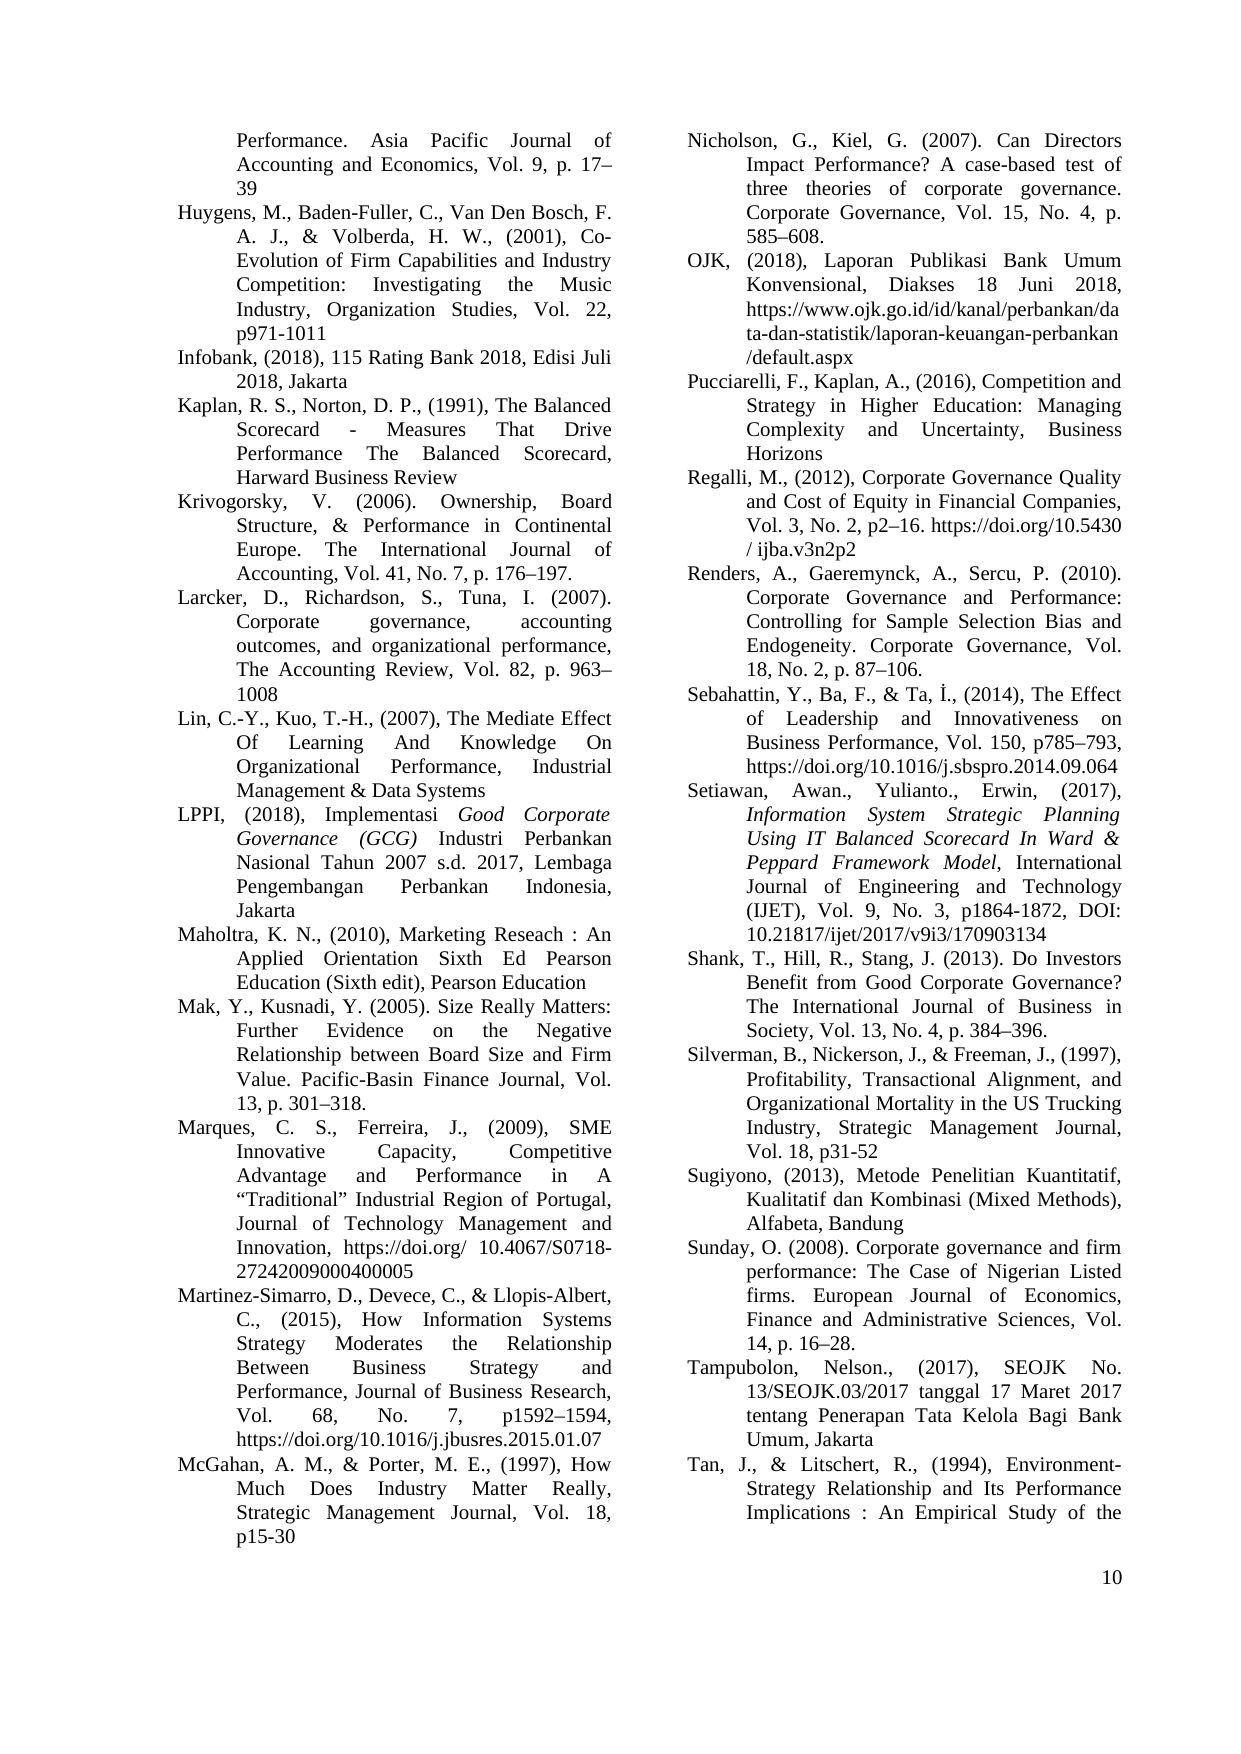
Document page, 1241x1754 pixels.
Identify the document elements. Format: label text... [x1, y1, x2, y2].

title Infobank, (2018), 115 Rating Bank 2018, Edisi Juli 2018, Jakarta [177, 344, 612, 393]
text Silverman, B., Nickerson, J., & Freeman, J., (1997), Profitability, Transactional Alignment, and Organizational Mortality in the US Trucking Industry, Strategic Management Journal, Vol. 18, p31-52 [687, 1042, 1122, 1163]
title Martinez-Simarro, D., Devece, C., & Llopis-Albert, C., (2015), How Information Systems Strategy Moderates the Relationship Between Business Strategy and Performance, Journal of Business Research, Vol. 68, No. 7, p1592–1594, https://doi.org/10.1016/j.jbusres.2015.01.07 [177, 1283, 612, 1451]
title Marques, C. S., Ferreira, J., (2009), SME Innovative Capacity, Competitive Advantage and Performance in A “Traditional” Industrial Region of Portugal, Journal of Technology Management and Innovation, https://doi.org/ 10.4067/S0718-27242009000400005 [177, 1114, 612, 1283]
text Nicholson, G., Kiel, G. (2007). Can Directors Impact Performance? A case-based test of three theories of corporate governance. Corporate Governance, Vol. 15, No. 4, p. 585–608. [687, 128, 1122, 248]
text Tampubolon, Nelson., (2017), SEOJK No. 13/SEOJK.03/2017 tanggal 17 Maret 2017 tentang Penerapan Tata Kelola Bagi Bank Umum, Jakarta [687, 1355, 1122, 1451]
text OJK, (2018), Laporan Publikasi Bank Umum Konvensional, Diakses 18 Juni 2018, https://www.ojk.go.id/id/kanal/perbankan/data-dan-statistik/laporan-keuangan-perbankan /default.aspx [687, 248, 1122, 369]
text Sunday, O. (2008). Corporate governance and firm performance: The Case of Nigerian Listed firms. European Journal of Economics, Finance and Administrative Sciences, Vol. 14, p. 16–28. [687, 1235, 1122, 1355]
text Regalli, M., (2012), Corporate Governance Quality and Cost of Equity in Financial Companies, Vol. 3, No. 2, p2–16. https://doi.org/10.5430 / ijba.v3n2p2 [687, 465, 1122, 561]
text Sugiyono, (2013), Metode Penelitian Kuantitatif, Kualitatif dan Kombinasi (Mixed Methods), Alfabeta, Bandung [687, 1163, 1122, 1235]
title Lin, C.-Y., Kuo, T.-H., (2007), The Mediate Effect Of Learning And Knowledge On Organizational Performance, Industrial Management & Data Systems [177, 706, 612, 802]
title Huygens, M., Baden-Fuller, C., Van Den Bosch, F. A. J., & Volberda, H. W., (2001), Co-Evolution of Firm Capabilities and Industry Competition: Investigating the Music Industry, Organization Studies, Vol. 22, p971-1011 [177, 200, 612, 344]
text McGahan, A. M., & Porter, M. E., (1997), How Much Does Industry Matter Really, Strategic Management Journal, Vol. 18, p15-30 [177, 1451, 612, 1548]
title Maholtra, K. N., (2010), Marketing Reseach : An Applied Orientation Sixth Ed Pearson Education (Sixth edit), Pearson Education [177, 922, 612, 994]
text Shank, T., Hill, R., Stang, J. (2013). Do Investors Benefit from Good Corporate Governance? The International Journal of Business in Society, Vol. 13, No. 4, p. 384–396. [687, 946, 1122, 1042]
text Pucciarelli, F., Kaplan, A., (2016), Competition and Strategy in Higher Education: Managing Complexity and Uncertainty, Business Horizons [687, 369, 1122, 465]
title Mak, Y., Kusnadi, Y. (2005). Size Really Matters: Further Evidence on the Negative Relationship between Board Size and Firm Value. Pacific-Basin Finance Journal, Vol. 13, p. 301–318. [177, 994, 612, 1114]
text Setiawan, Awan., Yulianto., Erwin, (2017), Information System Strategic Planning Using IT Balanced Scorecard In Ward & Peppard Framework Model, International Journal of Engineering and Technology (IJET), Vol. 9, No. 3, p1864-1872, DOI: 10.21817/ijet/2017/v9i3/170903134 [687, 778, 1122, 946]
title Krivogorsky, V. (2006). Ownership, Board Structure, & Performance in Continental Europe. The International Journal of Accounting, Vol. 41, No. 7, p. 176–197. [177, 489, 612, 585]
text Sebahattin, Y., Ba, F., & Ta, İ., (2014), The Effect of Leadership and Innovativeness on Business Performance, Vol. 150, p785–793, https://doi.org/10.1016/j.sbspro.2014.09.064 [687, 681, 1122, 778]
title LPPI, (2018), Implementasi Good Corporate Governance (GCG) Industri Perbankan Nasional Tahun 2007 s.d. 2017, Lembaga Pengembangan Perbankan Indonesia, Jakarta [177, 802, 612, 922]
text Renders, A., Gaeremynck, A., Sercu, P. (2010). Corporate Governance and Performance: Controlling for Sample Selection Bias and Endogeneity. Corporate Governance, Vol. 18, No. 2, p. 87–106. [687, 561, 1122, 681]
title Kaplan, R. S., Norton, D. P., (1991), The Balanced Scorecard - Measures That Drive Performance The Balanced Scorecard, Harward Business Review [177, 393, 612, 489]
title Larcker, D., Richardson, S., Tuna, I. (2007). Corporate governance, accounting outcomes, and organizational performance, The Accounting Review, Vol. 82, p. 963–1008 [177, 585, 612, 706]
